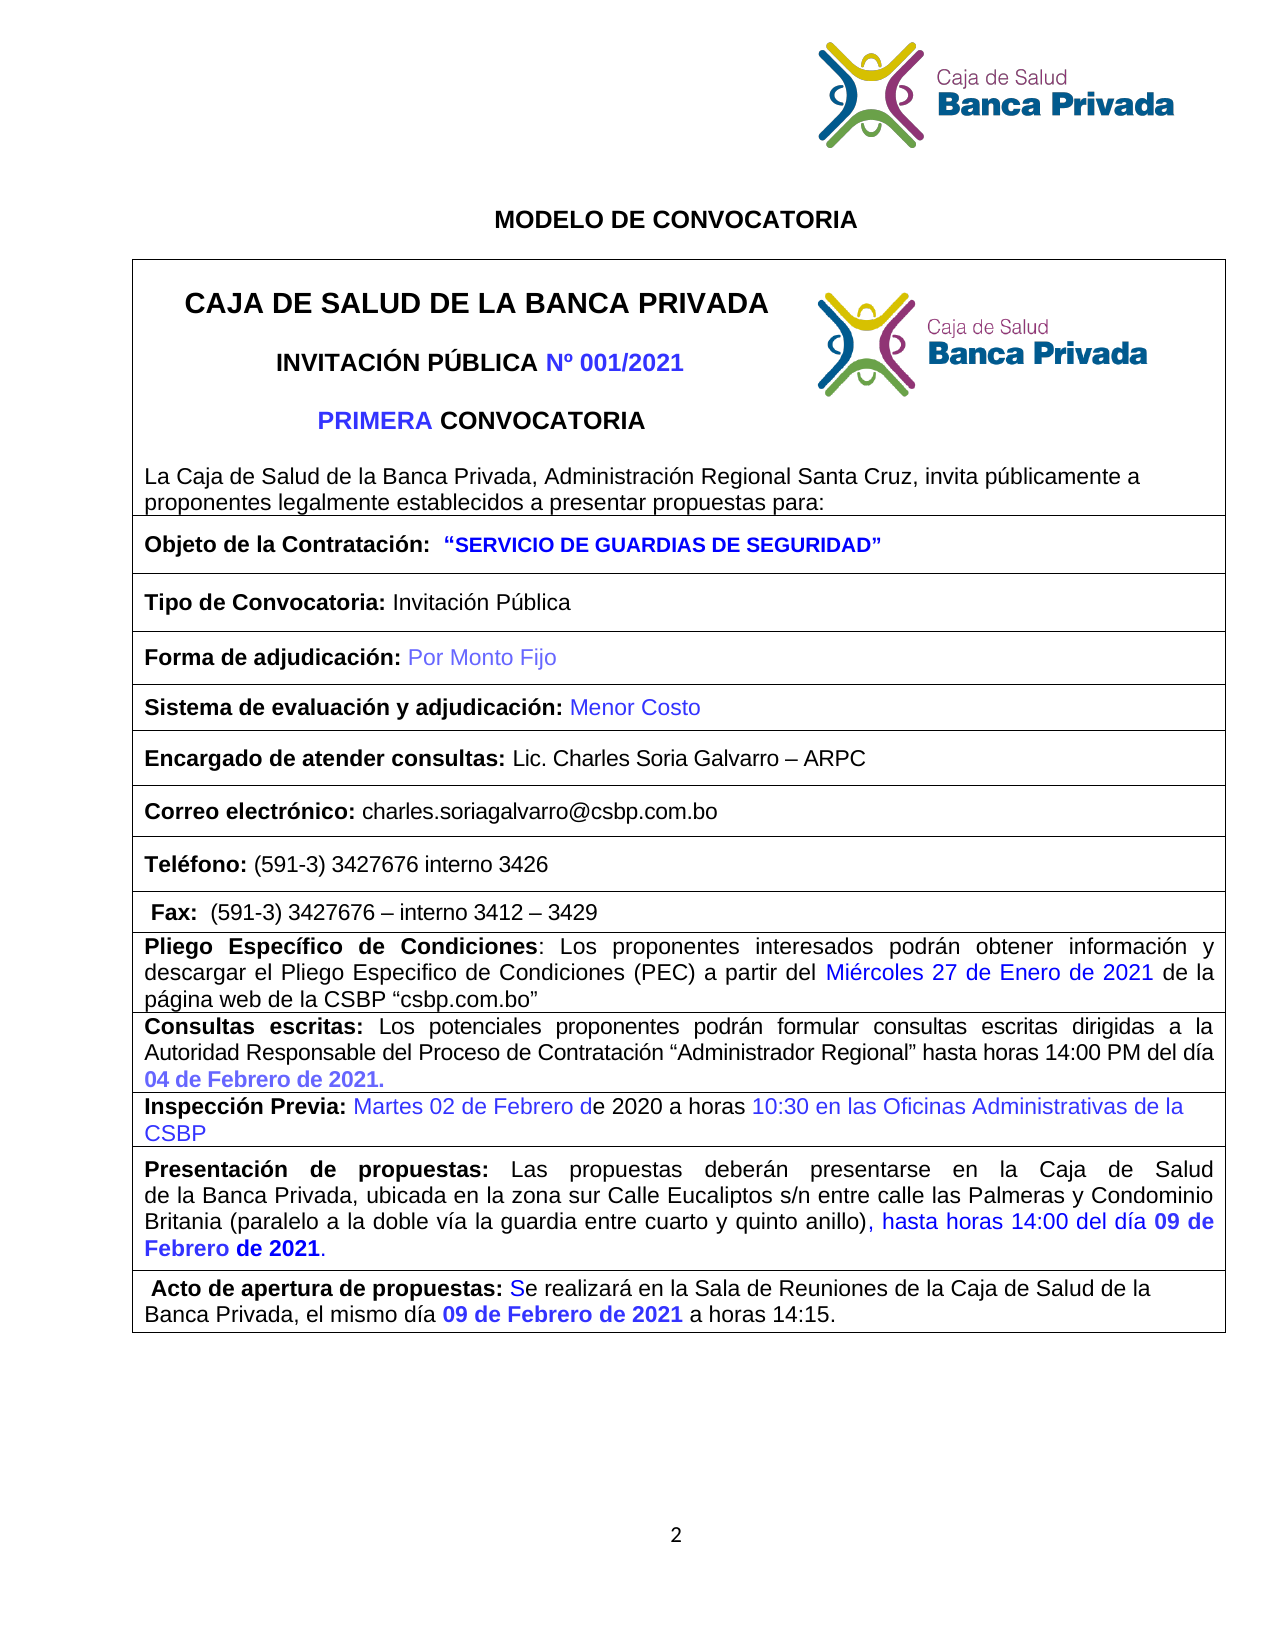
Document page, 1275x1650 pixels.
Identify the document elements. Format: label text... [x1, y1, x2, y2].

table_cell Fax: (591-3) 3427676 – interno 3412 – 3429 [133, 892, 1225, 932]
table_cell Encargado de atender consultas: Lic. Charles Soria Galvarro – ARPC [133, 731, 1225, 784]
table_cell Sistema de evaluación y adjudicación: Menor Costo [133, 685, 1225, 730]
table_cell Consultas escritas: Los potenciales proponentes podrán formular consultas escritas dirigidas a la Autoridad Responsable del Proceso de Contratación “Administrador Regional” hasta horas 14:00 PM del día 04 de Febrero de 2021. [133, 1013, 1225, 1092]
table_cell Correo electrónico: charles.soriagalvarro@csbp.com.bo [133, 786, 1225, 836]
picture [804, 32, 1189, 160]
table_cell Teléfono: (591-3) 3427676 interno 3426 [133, 837, 1225, 891]
table_cell Pliego Específico de Condiciones: Los proponentes interesados podrán obtener información y descargar el Pliego Especifico de Condiciones (PEC) a partir del Miércoles 27 de Enero de 2021 de la página web de la CSBP “csbp.com.bo” [133, 933, 1225, 1012]
table_header CAJA DE SALUD DE LA BANCA PRIVADA INVITACIÓN PÚBLICA Nº 001/2021 PRIMERA CONVOCATORIA La Caja de Salud de la Banca Privada, Administración Regional Santa Cruz, invita públicamente a proponentes legalmente establecidos a presentar propuestas para: [133, 260, 1225, 515]
table_cell Inspección Previa: Martes 02 de Febrero de 2020 a horas 10:30 en las Oficinas Administrativas de la CSBP [133, 1093, 1225, 1146]
table_cell Acto de apertura de propuestas: Se realizará en la Sala de Reuniones de la Caja de Salud de la Banca Privada, el mismo día 09 de Febrero de 2021 a horas 14:15. [133, 1271, 1225, 1332]
table_cell Presentación de propuestas: Las propuestas deberán presentarse en la Caja de Salud de la Banca Privada, ubicada en la zona sur Calle Eucaliptos s/n entre calle las Palmeras y Condominio Britania (paralelo a la doble vía la guardia entre cuarto y quinto anillo), hasta horas 14:00 del día 09 de Febrero de 2021. [133, 1147, 1225, 1270]
table_cell Forma de adjudicación: Por Monto Fijo [133, 632, 1225, 683]
text MODELO DE CONVOCATORIA [207, 205, 1145, 233]
table_cell Tipo de Convocatoria: Invitación Pública [133, 574, 1225, 631]
table_cell Objeto de la Contratación: “SERVICIO DE GUARDIAS DE SEGURIDAD” [133, 516, 1225, 573]
